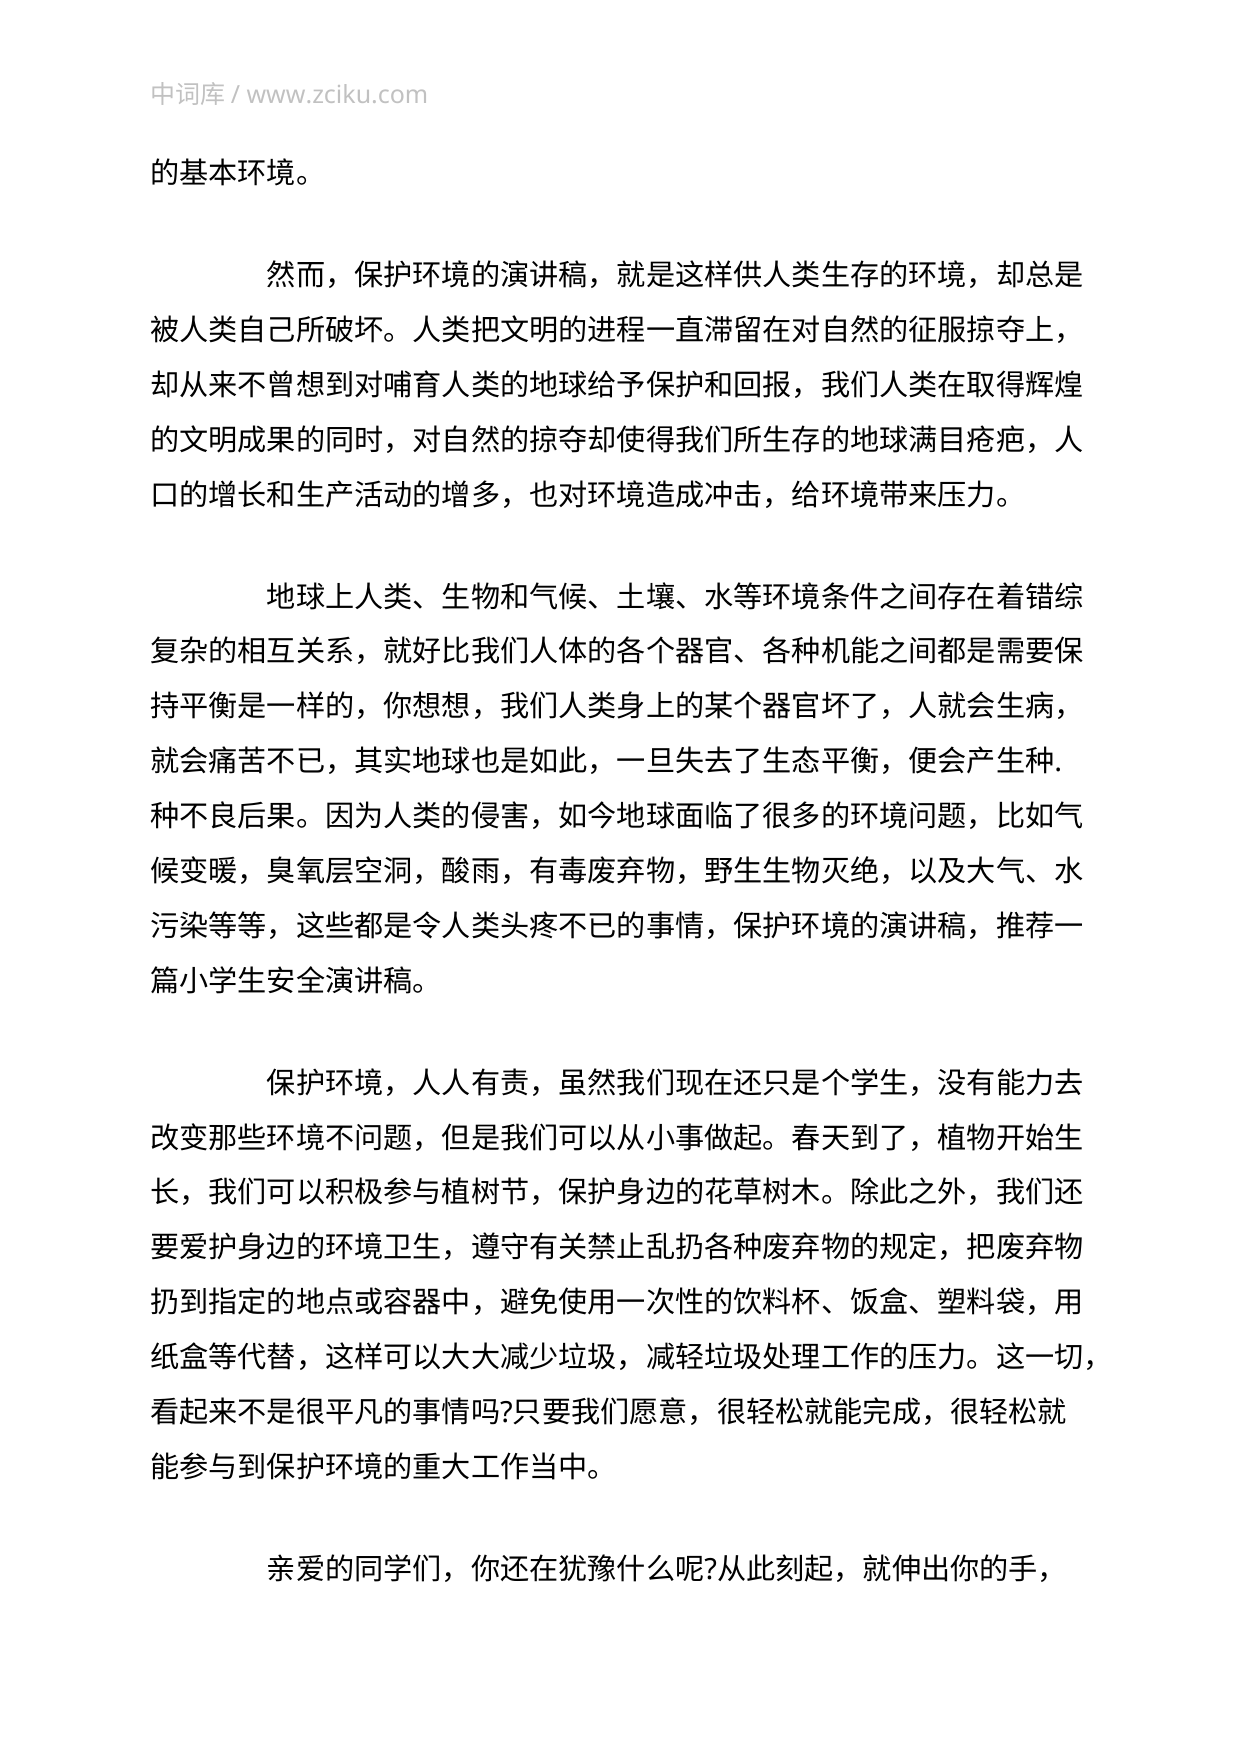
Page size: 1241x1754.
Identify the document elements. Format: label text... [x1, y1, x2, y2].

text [150, 150, 1090, 192]
text 地球上人类、生物和气候、土壤、水等环境条件之间存在着错综复杂的相互关系，就好比我们人体的各个器官、各种机能之间都是需要保持平衡是一样的，你想想，我们人类身上的某个器官坏了，人就会生病，就会痛苦不已，其实地球也是如此，一旦失去了生态平衡，便会产生种.种不良后果。因为人类的侵害，如今地球面临了很多的环境问题，比如气候变暖，臭氧层空洞，酸雨，有毒废弃物，野生生物灭绝，以及大气、水污染等等，这些都是令人类头疼不已的事情，保护环境的演讲稿，推荐一篇小学生安全演讲稿。 [150, 573, 1090, 1000]
text 保护环境，人人有责，虽然我们现在还只是个学生，没有能力去改变那些环境不问题，但是我们可以从小事做起。春天到了，植物开始生长，我们可以积极参与植树节，保护身边的花草树木。除此之外，我们还要爱护身边的环境卫生，遵守有关禁止乱扔各种废弃物的规定，把废弃物扔到指定的地点或容器中，避免使用一次性的饮料杯、饭盒、塑料袋，用纸盒等代替，这样可以大大减少垃圾，减轻垃圾处理工作的压力。这一切，看起来不是很平凡的事情吗?只要我们愿意，很轻松就能完成，很轻松就能参与到保护环境的重大工作当中。 [150, 1059, 1090, 1486]
text 然而，保护环境的演讲稿，就是这样供人类生存的环境，却总是被人类自己所破坏。人类把文明的进程一直滞留在对自然的征服掠夺上，却从来不曾想到对哺育人类的地球给予保护和回报，我们人类在取得辉煌的文明成果的同时，对自然的掠夺却使得我们所生存的地球满目疮疤，人口的增长和生产活动的增多，也对环境造成冲击，给环境带来压力。 [150, 252, 1090, 514]
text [150, 1545, 1090, 1588]
